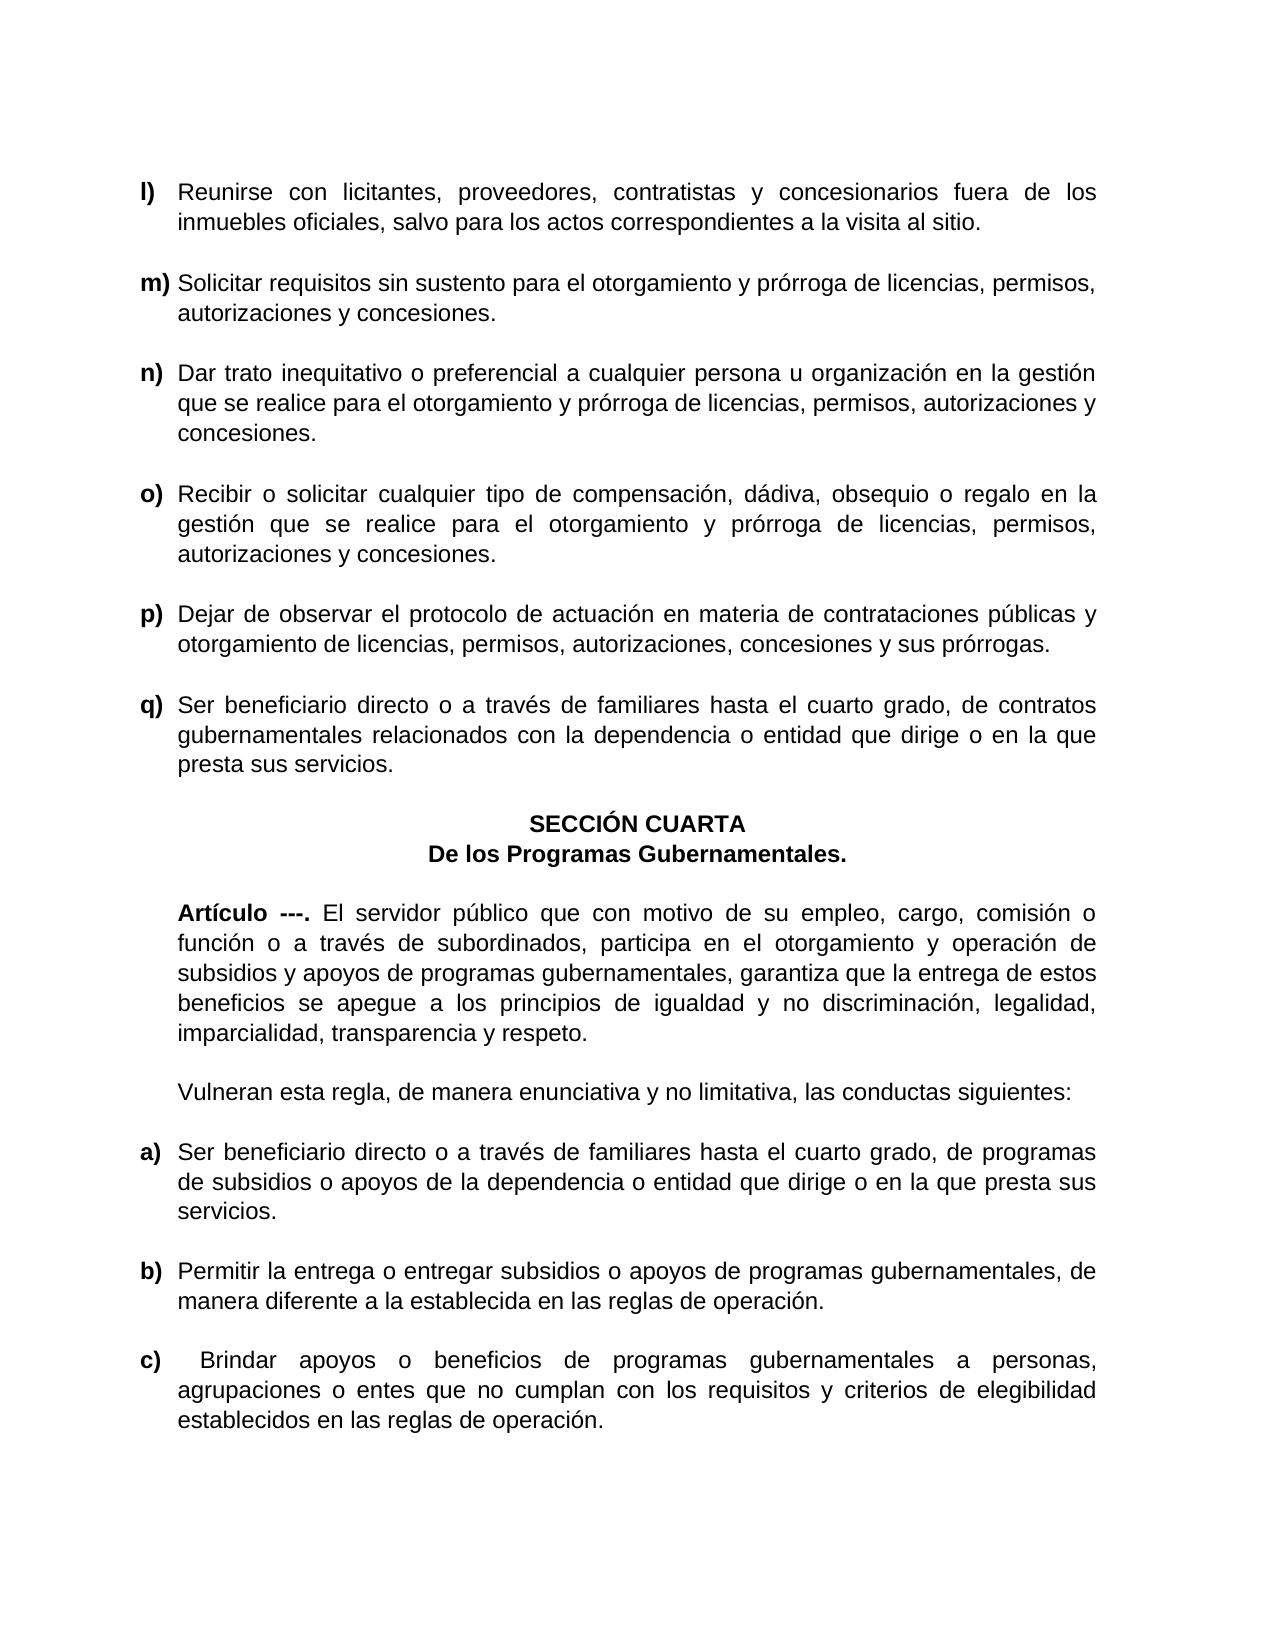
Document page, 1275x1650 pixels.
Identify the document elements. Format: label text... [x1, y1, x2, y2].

list Solicitar requisitos sin sustento para el otorgamiento y prórroga de licencias, permisos, autorizaciones y concesiones. [140, 268, 1098, 326]
list Reunirse con licitantes, proveedores, contratistas y concesionarios fuera de los inmuebles oficiales, salvo para los actos correspondientes a la visita al sitio. [140, 177, 1098, 236]
list SECCIÓN CUARTA [177, 810, 1098, 837]
list Dar trato inequitativo o preferencial a cualquier persona u organización en la gestión que se realice para el otorgamiento y prórroga de licencias, permisos, autorizaciones y concesiones. [140, 358, 1098, 447]
list Vulneran esta regla, de manera enunciativa y no limitativa, las conductas siguientes: [177, 1078, 1098, 1106]
list Recibir o solicitar cualquier tipo de compensación, dádiva, obsequio o regalo en la gestión que se realice para el otorgamiento y prórroga de licencias, permisos, autorizaciones y concesiones. [140, 479, 1098, 567]
list Dejar de observar el protocolo de actuación en materia de contrataciones públicas y otorgamiento de licencias, permisos, autorizaciones, concesiones y sus prórrogas. [140, 599, 1098, 658]
list Ser beneficiario directo o a través de familiares hasta el cuarto grado, de contratos gubernamentales relacionados con la dependencia o entidad que dirige o en la que presta sus servicios. [140, 689, 1098, 778]
list De los Programas Gubernamentales. [177, 840, 1098, 867]
list Brindar apoyos o beneficios de programas gubernamentales a personas, agrupaciones o entes que no cumplan con los requisitos y criterios de elegibilidad establecidos en las reglas de operación. [140, 1346, 1098, 1433]
list Ser beneficiario directo o a través de familiares hasta el cuarto grado, de programas de subsidios o apoyos de la dependencia o entidad que dirige o en la que presta sus servicios. [140, 1138, 1098, 1225]
list Artículo ---. El servidor público que con motivo de su empleo, cargo, comisión o función o a través de subordinados, participa en el otorgamiento y operación de subsidios y apoyos de programas gubernamentales, garantiza que la entrega de estos beneficios se apegue a los principios de igualdad y no discriminación, legalidad, imparcialidad, transparencia y respeto. [177, 899, 1098, 1046]
list Permitir la entrega o entregar subsidios o apoyos de programas gubernamentales, de manera diferente a la establecida en las reglas de operación. [140, 1257, 1098, 1314]
